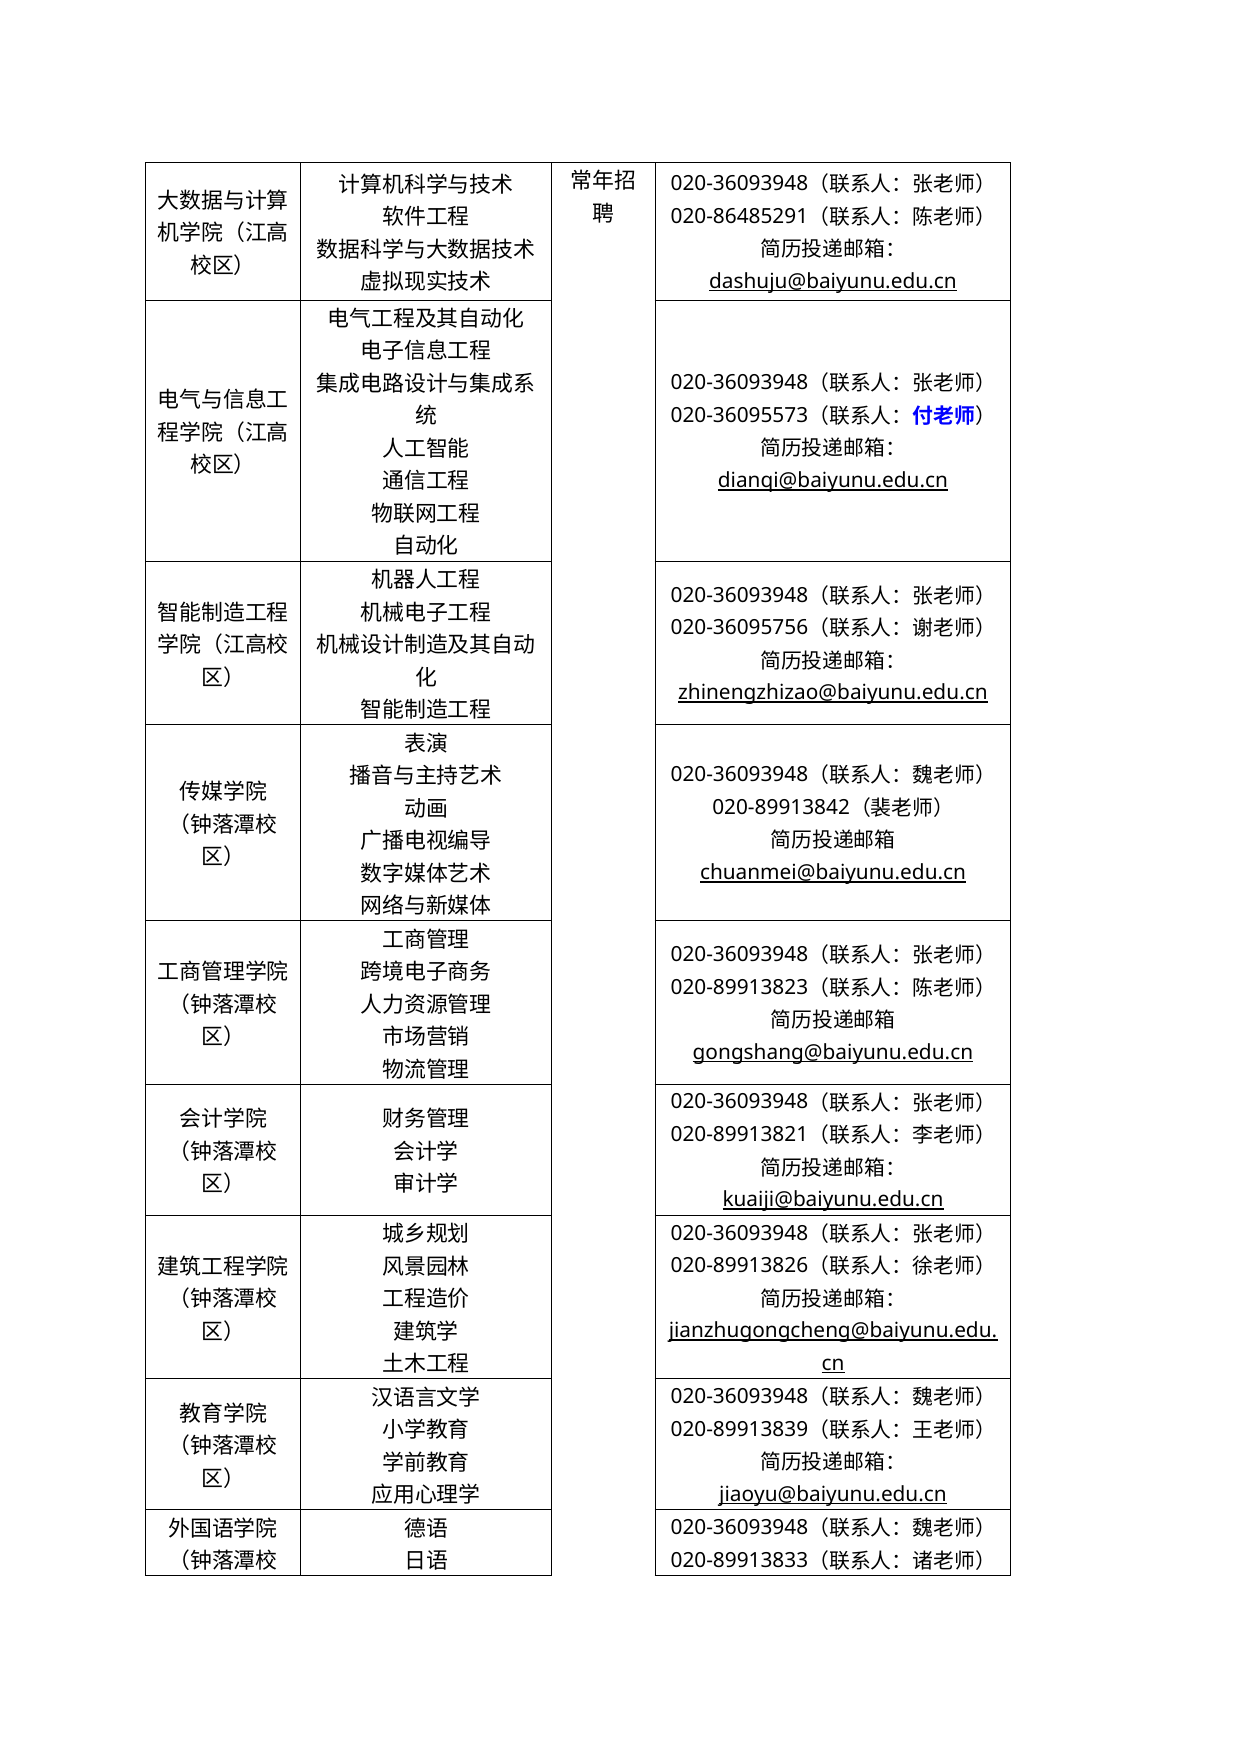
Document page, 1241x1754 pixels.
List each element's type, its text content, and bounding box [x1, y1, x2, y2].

table_cell 工商管理 跨境电子商务 人力资源管理 市场营销 物流管理 [301, 921, 551, 1084]
table_cell 020-36093948（联系人：张老师） 020-89913821（联系人：李老师） 简历投递邮箱：kuaiji@baiyunu.edu.cn [656, 1085, 1010, 1215]
table_cell 城乡规划 风景园林 工程造价 建筑学 土木工程 [301, 1216, 551, 1378]
table_cell 德语 日语 商务英语 英语 [301, 1510, 551, 1575]
table_cell 表演 播音与主持艺术 动画 广播电视编导 数字媒体艺术 网络与新媒体 [301, 725, 551, 920]
table_cell 大数据与计算机学院（江高校区） [146, 163, 300, 299]
table_cell 工商管理学院 （钟落潭校区） [146, 921, 300, 1084]
table_cell 电气工程及其自动化 电子信息工程 集成电路设计与集成系统 人工智能 通信工程 物联网工程 自动化 [301, 301, 551, 561]
table_cell 外国语学院 （钟落潭校区） [146, 1510, 300, 1575]
table_cell 会计学院 （钟落潭校区） [146, 1085, 300, 1215]
table_cell 传媒学院 （钟落潭校区） [146, 725, 300, 920]
table_cell 020-36093948（联系人：魏老师） 020-89913842（裴老师） 简历投递邮箱 chuanmei@baiyunu.edu.cn [656, 725, 1010, 920]
table_cell 020-36093948（联系人：张老师） 020-86485291（联系人：陈老师） 简历投递邮箱：dashuju@baiyunu.edu.cn [656, 163, 1010, 299]
table_cell 常年招聘 [552, 163, 655, 1575]
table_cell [656, 1510, 1010, 1575]
table_cell 020-36093948（联系人：张老师） 020-89913823（联系人：陈老师） 简历投递邮箱 gongshang@baiyunu.edu.cn [656, 921, 1010, 1084]
table_cell 汉语言文学 小学教育 学前教育 应用心理学 [301, 1379, 551, 1509]
table_cell 020-36093948（联系人：魏老师） 020-89913839（联系人：王老师） 简历投递邮箱： jiaoyu@baiyunu.edu.cn [656, 1379, 1010, 1509]
table_cell 020-36093948（联系人：张老师） 020-89913826（联系人：徐老师） 简历投递邮箱： jianzhugongcheng@baiyunu.edu.cn [656, 1216, 1010, 1378]
table_cell 计算机科学与技术 软件工程 数据科学与大数据技术 虚拟现实技术 [301, 163, 551, 299]
table_cell 教育学院 （钟落潭校区） [146, 1379, 300, 1509]
table_cell 智能制造工程学院（江高校区） [146, 562, 300, 724]
table_cell 电气与信息工程学院（江高校区） [146, 301, 300, 561]
table_cell 020-36093948（联系人：张老师） 020-36095756（联系人：谢老师） 简历投递邮箱： zhinengzhizao@baiyunu.edu.cn [656, 562, 1010, 724]
table_cell 建筑工程学院 （钟落潭校区） [146, 1216, 300, 1378]
table_cell 020-36093948（联系人：张老师） 020-36095573（联系人：付老师） 简历投递邮箱：dianqi@baiyunu.edu.cn [656, 301, 1010, 561]
table_cell 财务管理 会计学 审计学 [301, 1085, 551, 1215]
table_cell 机器人工程 机械电子工程 机械设计制造及其自动化 智能制造工程 [301, 562, 551, 724]
